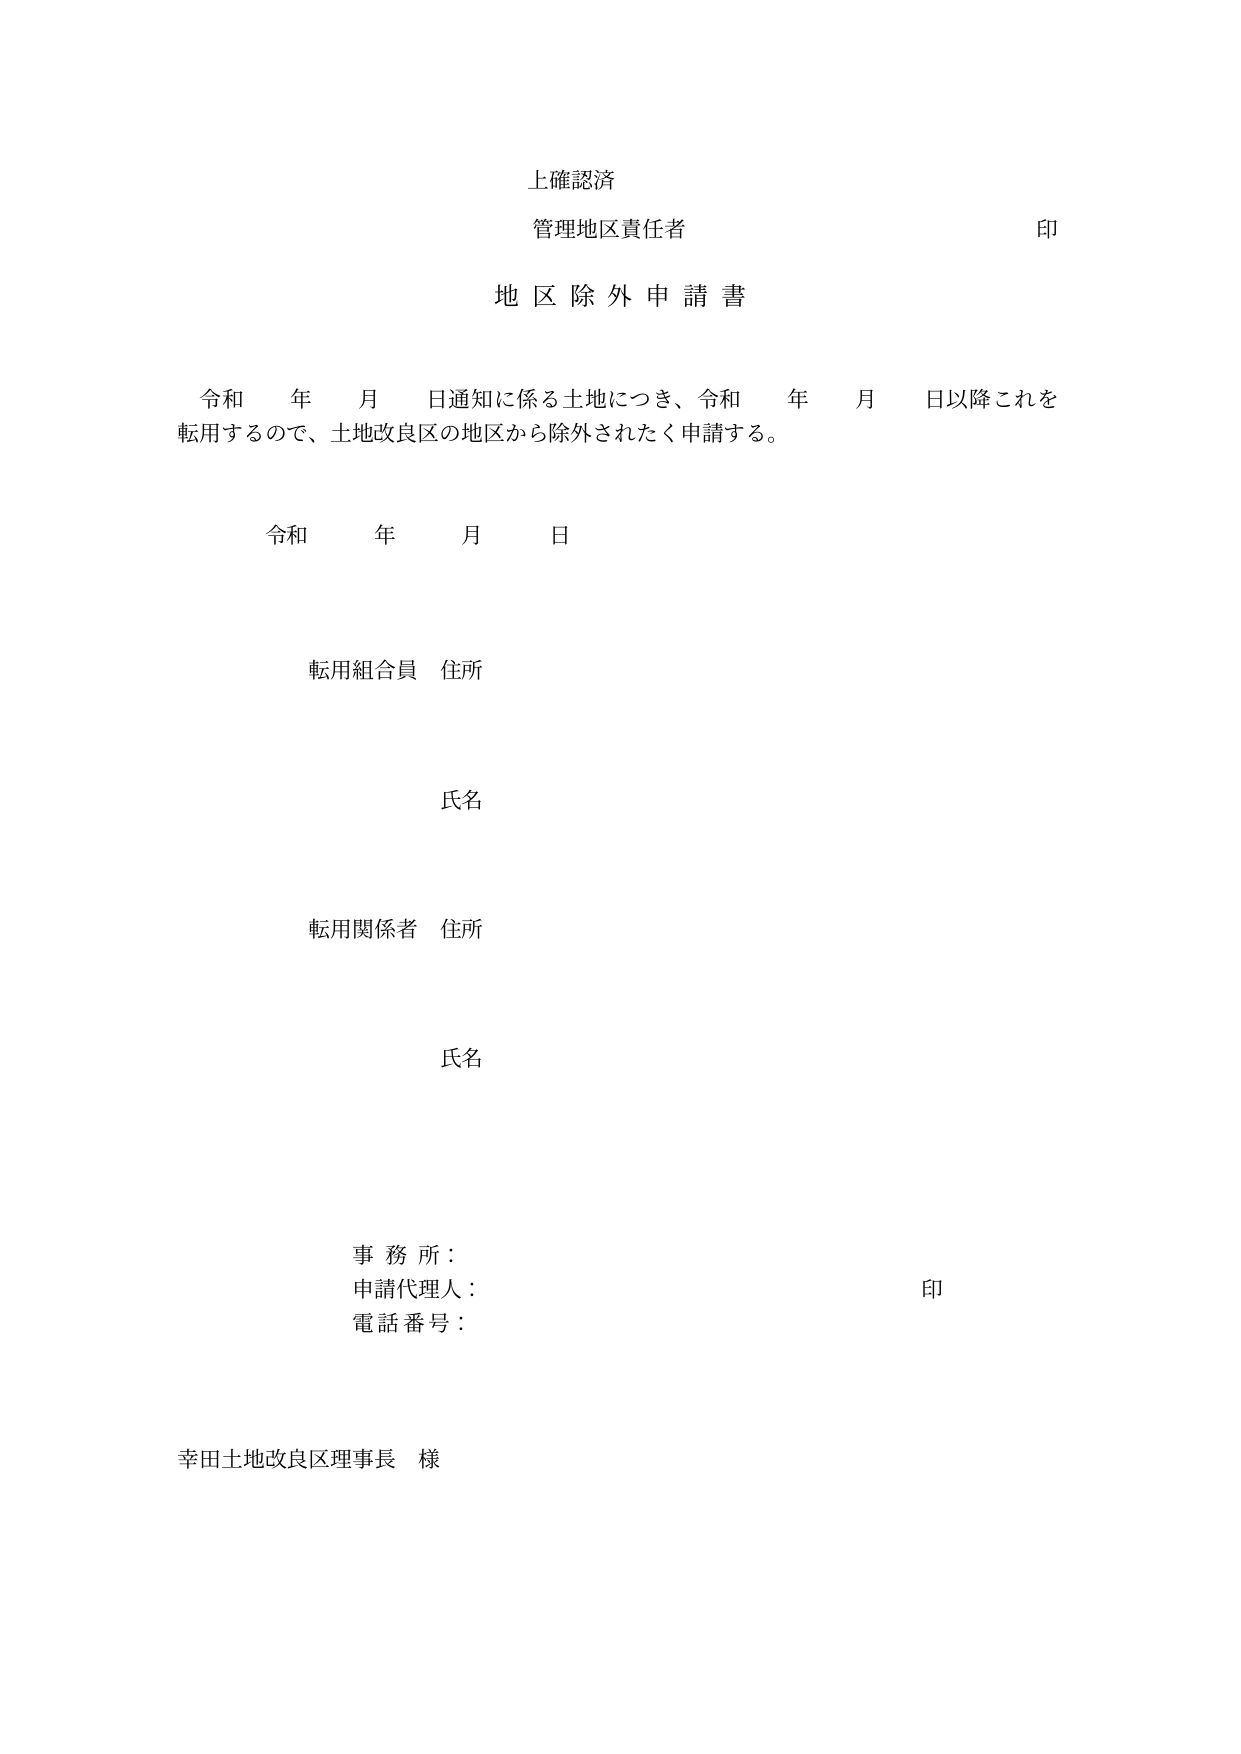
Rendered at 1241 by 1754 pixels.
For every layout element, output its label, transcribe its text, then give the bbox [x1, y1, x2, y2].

text 転用組合員 住所 [308, 652, 1063, 686]
text 令和 年 月 日 [177, 517, 1063, 551]
text 地区除外申請書 [177, 261, 1063, 329]
text 管理地区責任者 印 [527, 211, 1063, 245]
text 幸田土地改良区理事長 様 [177, 1441, 1063, 1475]
text 上確認済 [527, 162, 1063, 196]
text 電話番号： [352, 1305, 1063, 1339]
text 氏名 [308, 1040, 1063, 1074]
text 令和 年 月 日通知に係る土地につき、令和 年 月 日以降これを 転用するので、土地改良区の地区から除外されたく申請する。 [177, 381, 1063, 449]
text 氏名 [308, 782, 1063, 816]
text 事務所： [352, 1237, 1063, 1271]
text 転用関係者 住所 [308, 911, 1063, 945]
text 申請代理人： 印 [352, 1271, 1063, 1305]
